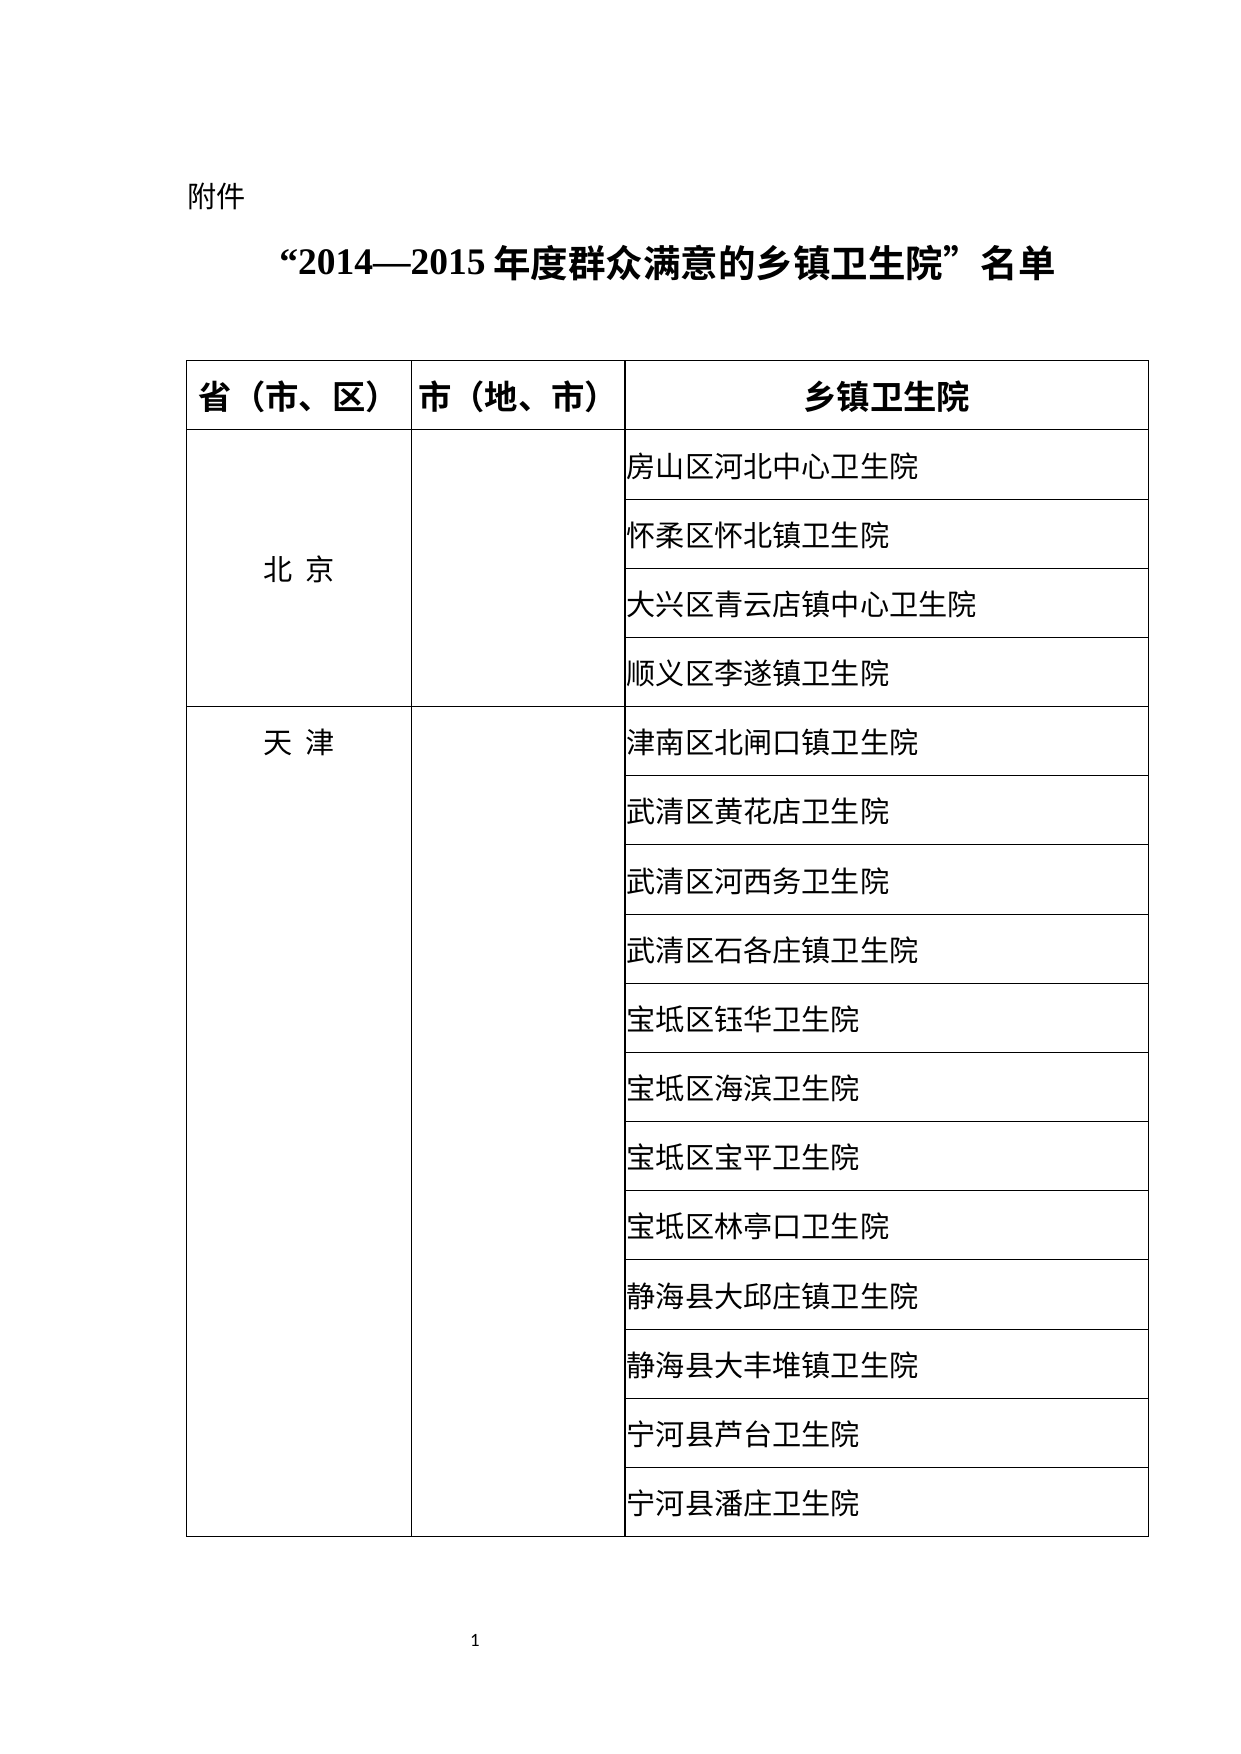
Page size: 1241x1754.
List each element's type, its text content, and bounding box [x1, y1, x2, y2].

table_cell 宝坻区海滨卫生院 [626, 1053, 1148, 1121]
table_cell 宝坻区钰华卫生院 [626, 984, 1148, 1052]
table_cell 武清区石各庄镇卫生院 [626, 915, 1148, 983]
table_cell 市（地、市） [412, 361, 624, 429]
table_cell 怀柔区怀北镇卫生院 [626, 500, 1148, 568]
table_cell 宝坻区林亭口卫生院 [626, 1191, 1148, 1259]
table_cell 省（市、区） [187, 361, 411, 429]
table_cell 宁河县芦台卫生院 [626, 1399, 1148, 1467]
table_cell 宁河县潘庄卫生院 [626, 1468, 1148, 1536]
table_cell 津南区北闸口镇卫生院 [626, 707, 1148, 775]
text 附件 [187, 162, 1053, 227]
table_cell [412, 430, 624, 706]
table_cell 北 京 [187, 430, 411, 706]
table_cell [412, 707, 624, 1536]
table_cell 静海县大邱庄镇卫生院 [626, 1260, 1148, 1328]
table_cell 顺义区李遂镇卫生院 [626, 638, 1148, 706]
table_cell 宝坻区宝平卫生院 [626, 1122, 1148, 1190]
table_cell 武清区河西务卫生院 [626, 845, 1148, 913]
table_cell 武清区黄花店卫生院 [626, 776, 1148, 844]
table_cell 乡镇卫生院 [626, 361, 1148, 429]
table_cell 房山区河北中心卫生院 [626, 430, 1148, 498]
table_cell 大兴区青云店镇中心卫生院 [626, 569, 1148, 637]
table_header “2014—2015年度群众满意的乡镇卫生院”名单 [186, 227, 1148, 360]
table_cell 天 津 [187, 707, 411, 1536]
table_cell 静海县大丰堆镇卫生院 [626, 1330, 1148, 1398]
